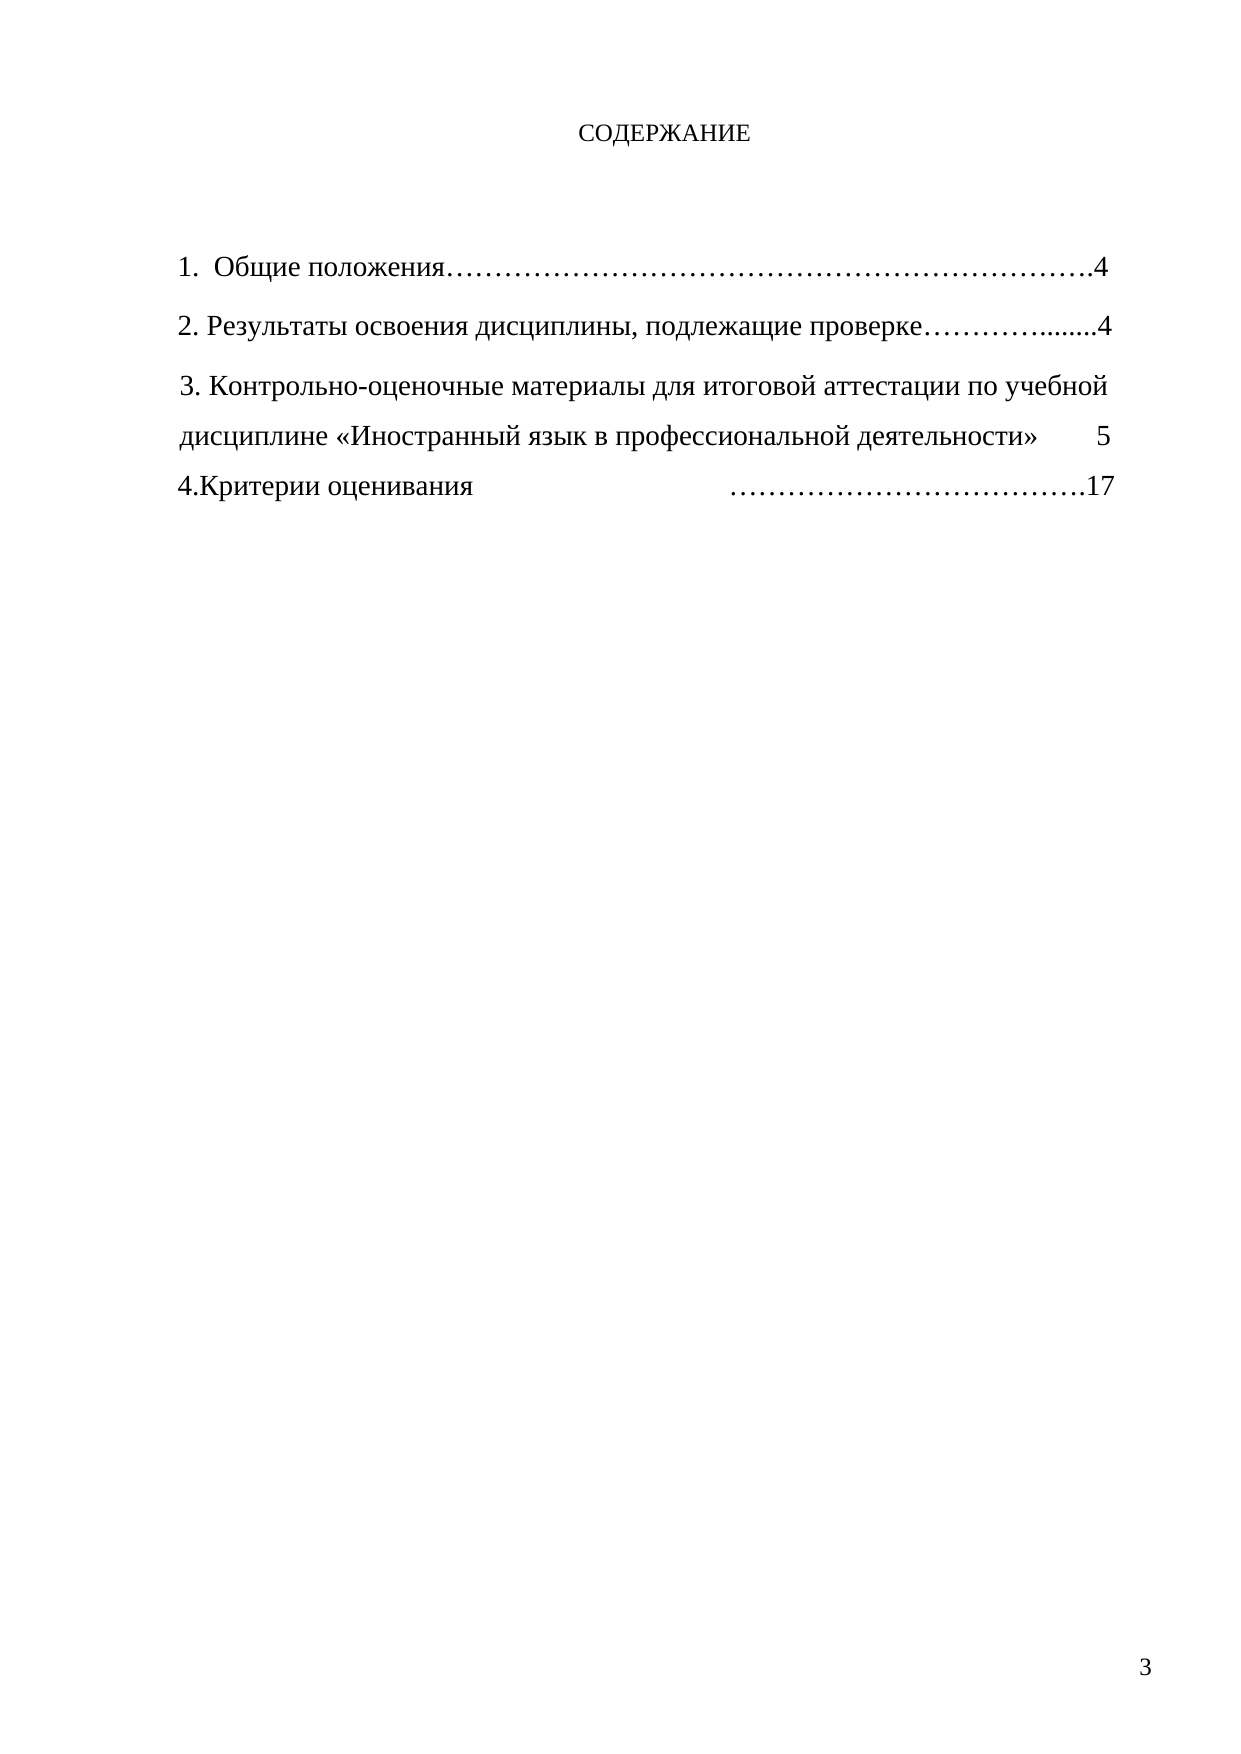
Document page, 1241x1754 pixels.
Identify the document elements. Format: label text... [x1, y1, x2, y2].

subtitle СОДЕРЖАНИЕ [177, 118, 1152, 147]
text 4.Критерии оценивания ……………………………….17 [177, 468, 1149, 502]
text дисциплине «Иностранный язык в профессиональной деятельности» 5 [121, 418, 1149, 452]
text 2. Результаты освоения дисциплины, подлежащие проверке…………........4 [177, 308, 1149, 342]
text 1. Общие положения………………………………………………………….4 [177, 249, 1149, 282]
text 3. Контрольно-оценочные материалы для итоговой аттестации по учебной [121, 368, 1149, 401]
